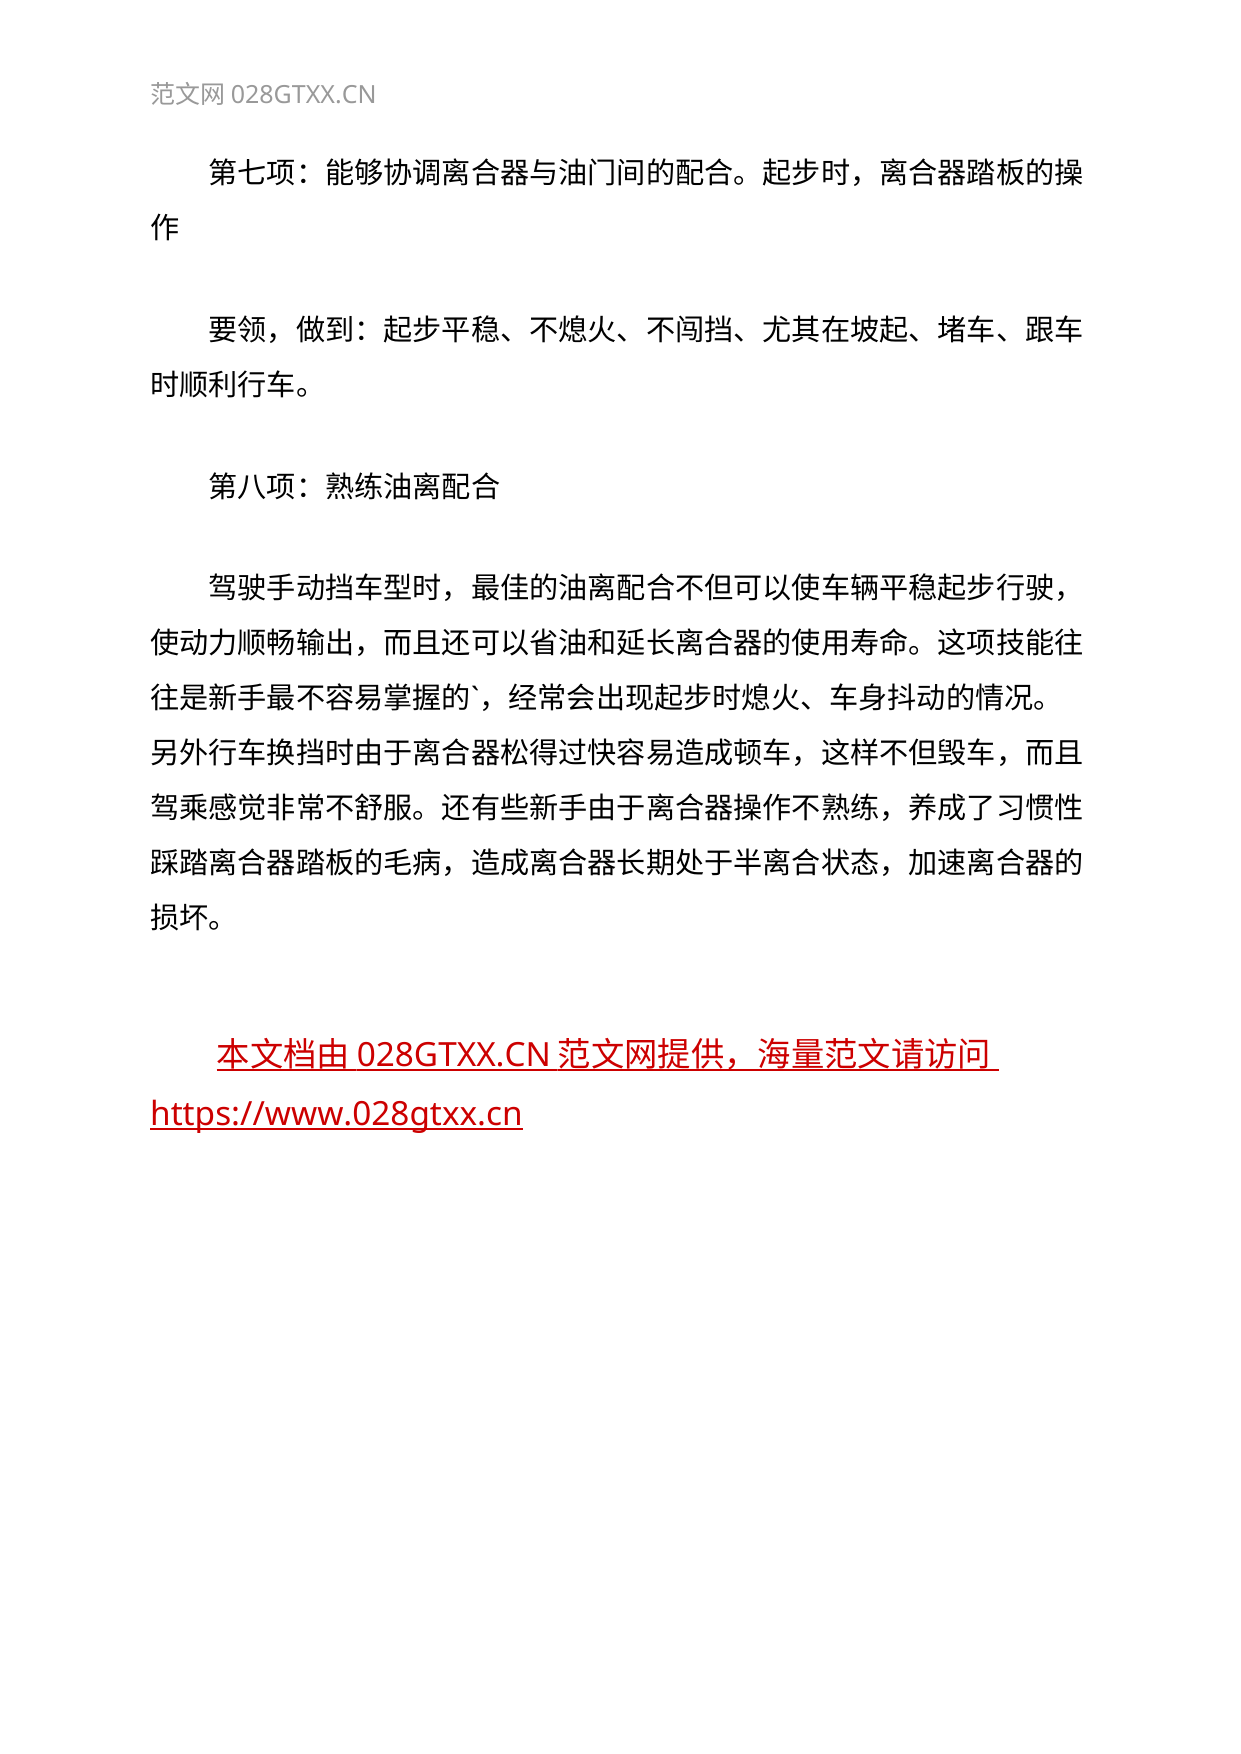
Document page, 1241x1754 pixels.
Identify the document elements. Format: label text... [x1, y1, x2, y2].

text 第七项：能够协调离合器与油门间的配合。起步时，离合器踏板的操作 [150, 150, 1090, 247]
text 第八项：熟练油离配合 [150, 463, 1090, 506]
text 本文档由028GTXX.CN范文网提供，海量范文请访问 https://www.028gtxx.cn [150, 1028, 1090, 1135]
text 要领，做到：起步平稳、不熄火、不闯挡、尤其在坡起、堵车、跟车时顺利行车。 [150, 307, 1090, 404]
text 驾驶手动挡车型时，最佳的油离配合不但可以使车辆平稳起步行驶，使动力顺畅输出，而且还可以省油和延长离合器的使用寿命。这项技能往往是新手最不容易掌握的`，经常会出现起步时熄火、车身抖动的情况。另外行车换挡时由于离合器松得过快容易造成顿车，这样不但毁车，而且驾乘感觉非常不舒服。还有些新手由于离合器操作不熟练，养成了习惯性踩踏离合器踏板的毛病，造成离合器长期处于半离合状态，加速离合器的损坏。 [150, 565, 1090, 937]
